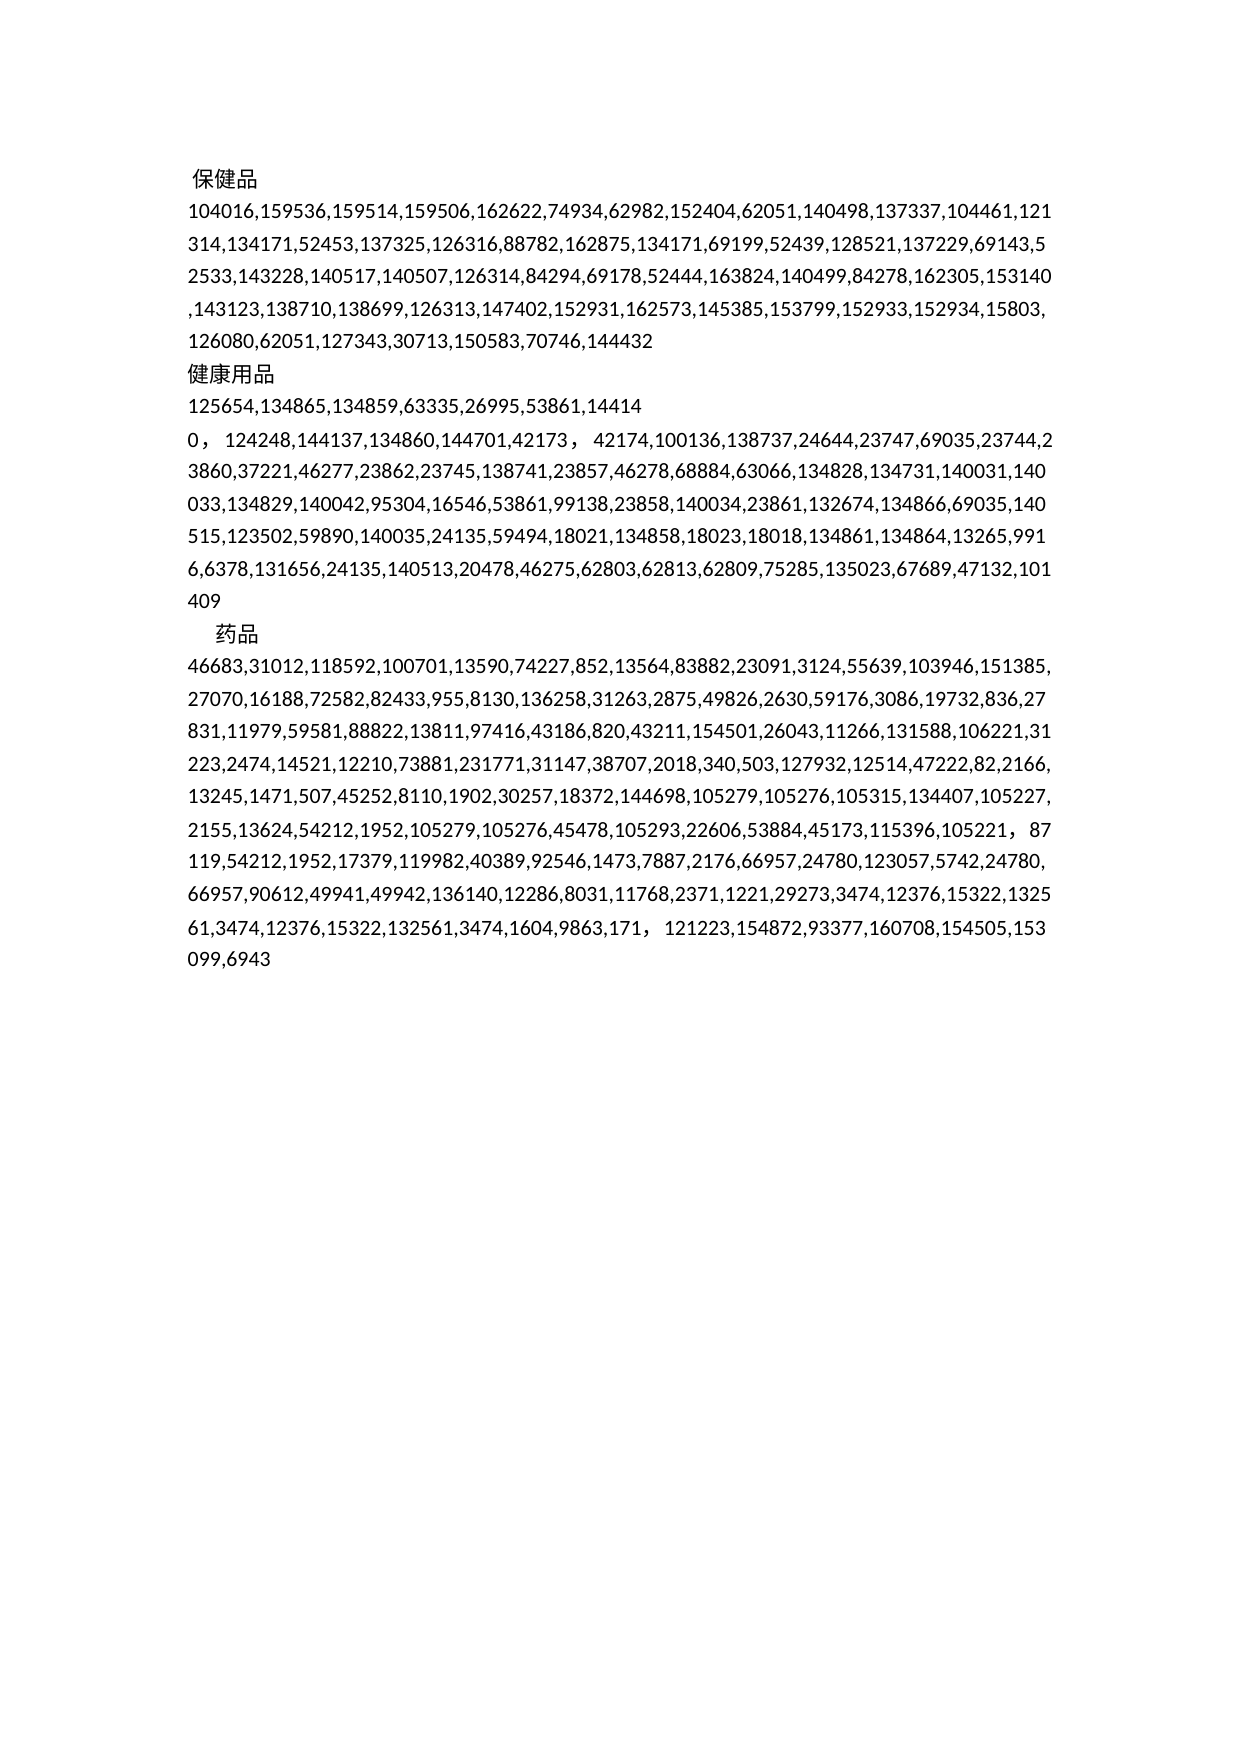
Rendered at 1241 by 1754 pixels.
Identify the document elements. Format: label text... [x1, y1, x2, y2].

text 104016,159536,159514,159506,162622,74934,62982,152404,62051,140498,137337,104461,121314,134171,52453,137325,126316,88782,162875,134171,69199,52439,128521,137229,69143,52533,143228,140517,140507,126314,84294,69178,52444,163824,140499,84278,162305,153140,143123,138710,138699,126313,147402,152931,162573,145385,153799,152933,152934,15803,126080,62051,127343,30713,150583,70746,144432 [187, 194, 1053, 357]
text 46683,31012,118592,100701,13590,74227,852,13564,83882,23091,3124,55639,103946,151385,27070,16188,72582,82433,955,8130,136258,31263,2875,49826,2630,59176,3086,19732,836,27831,11979,59581,88822,13811,97416,43186,820,43211,154501,26043,11266,131588,106221,31223,2474,14521,12210,73881,231771,31147,38707,2018,340,503,127932,12514,47222,82,2166,13245,1471,507,45252,8110,1902,30257,18372,144698,105279,105276,105315,134407,105227,2155,13624,54212,1952,105279,105276,45478,105293,22606,53884,45173,115396,105221，87119,54212,1952,17379,119982,40389,92546,1473,7887,2176,66957,24780,123057,5742,24780,66957,90612,49941,49942,136140,12286,8031,11768,2371,1221,29273,3474,12376,15322,132561,3474,12376,15322,132561,3474,1604,9863,171，121223,154872,93377,160708,154505,153099,6943 [187, 649, 1053, 974]
text 保健品 [187, 162, 1053, 194]
text 125654,134865,134859,63335,26995,53861,144140，124248,144137,134860,144701,42173，42174,100136,138737,24644,23747,69035,23744,23860,37221,46277,23862,23745,138741,23857,46278,68884,63066,134828,134731,140031,140033,134829,140042,95304,16546,53861,99138,23858,140034,23861,132674,134866,69035,140515,123502,59890,140035,24135,59494,18021,134858,18023,18018,134861,134864,13265,9916,6378,131656,24135,140513,20478,46275,62803,62813,62809,75285,135023,67689,47132,101409 [187, 389, 1053, 617]
text 健康用品 [187, 357, 1053, 389]
text 药品 [187, 617, 1053, 649]
